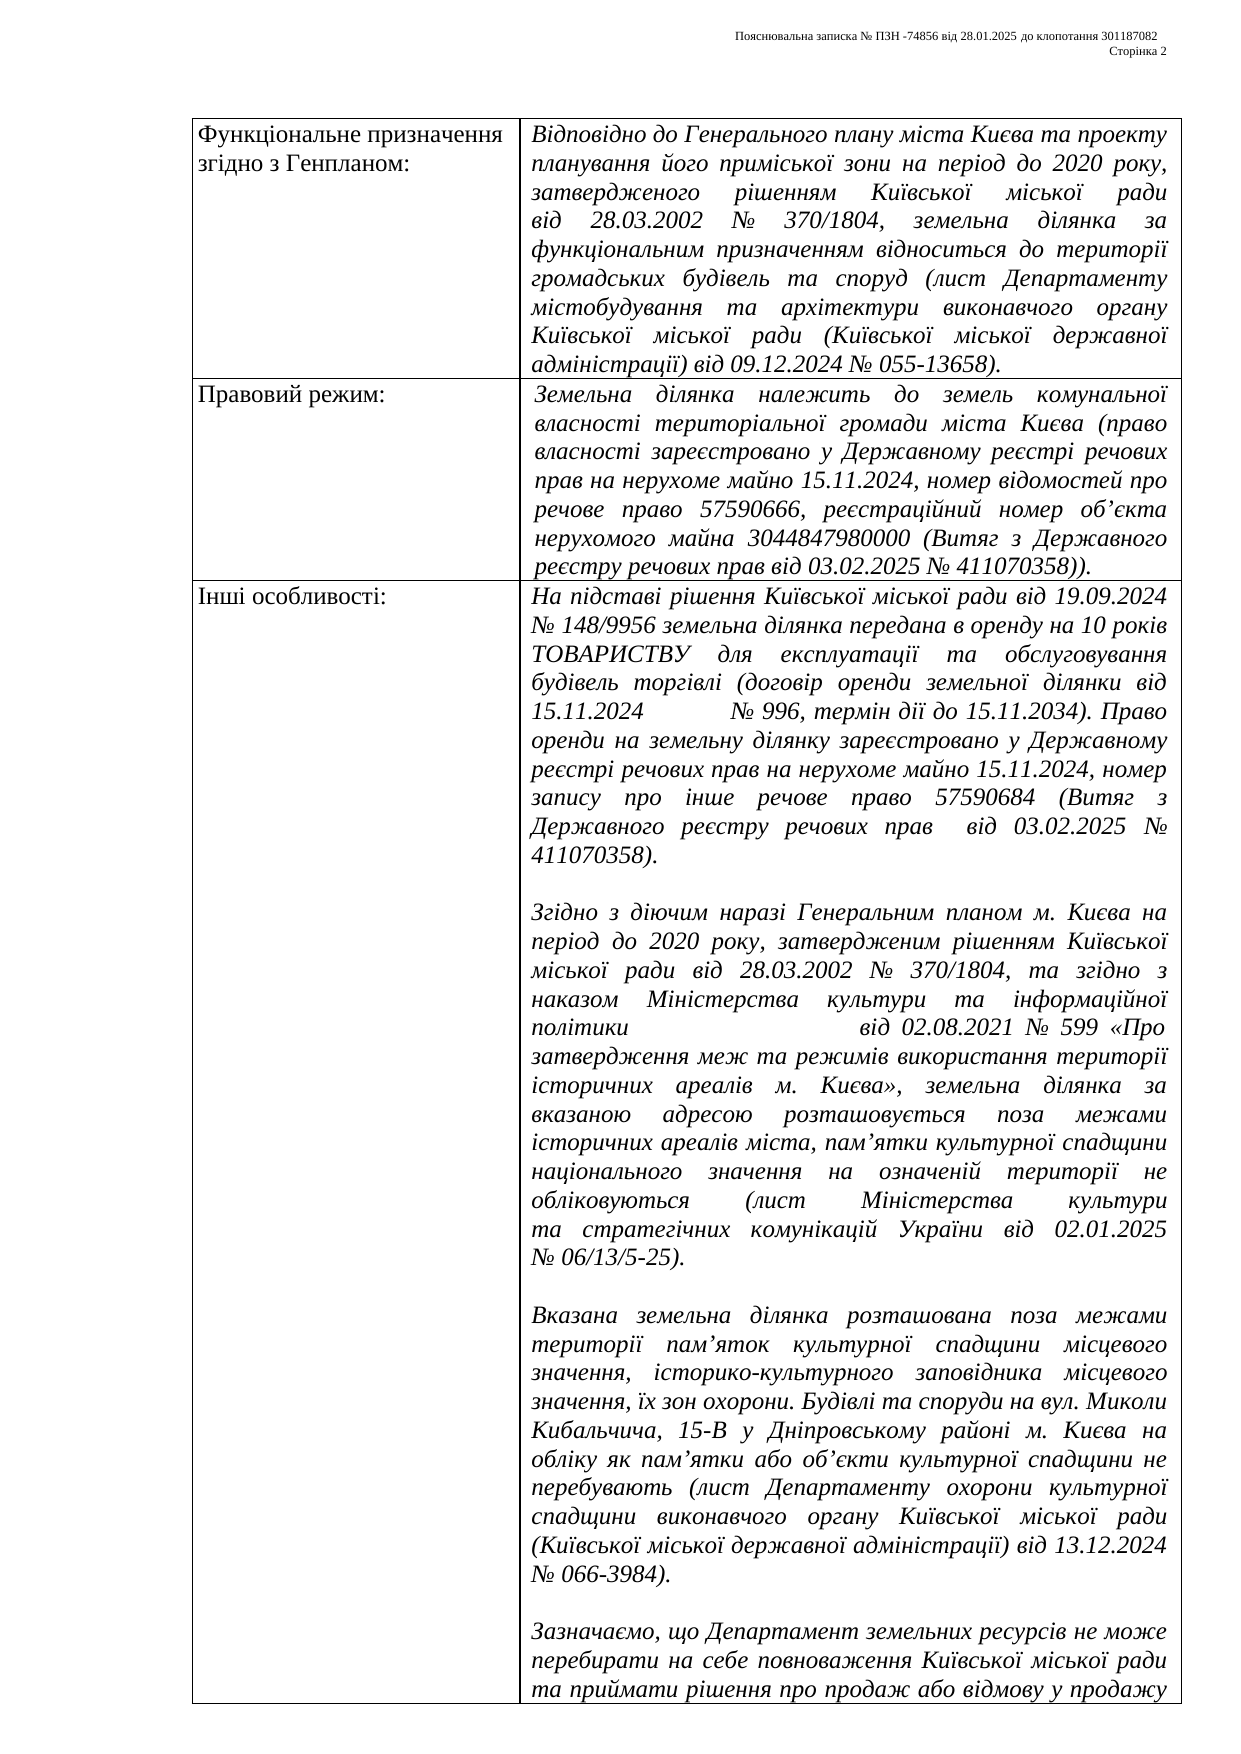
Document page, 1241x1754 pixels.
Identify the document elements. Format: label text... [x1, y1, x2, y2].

table_cell Правовий режим: [193, 379, 519, 580]
table_cell Відповідно до Генерального плану міста Києва та проекту планування його приміської зони на період до 2020 року, затвердженого рішенням Київської міської ради від 28.03.2002 № 370/1804, земельна ділянка за функціональним призначенням відноситься до території громадських будівель та споруд (лист Департаменту містобудування та архітектури виконавчого органу Київської міської ради (Київської міської державної адміністрації) від 09.12.2024 № 055-13658). [521, 119, 1181, 378]
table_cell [521, 581, 1181, 1702]
table_cell Інші особливості: [193, 581, 519, 1702]
table_cell Земельна ділянка належить до земель комунальної власності територіальної громади міста Києва (право власності зареєстровано у Державному реєстрі речових прав на нерухоме майно 15.11.2024, номер відомостей про речове право 57590666, реєстраційний номер об’єкта нерухомого майна 3044847980000 (Витяг з Державного реєстру речових прав від 03.02.2025 № 411070358)). [521, 379, 1181, 580]
table_cell Функціональне призначення згідно з Генпланом: [193, 119, 519, 378]
